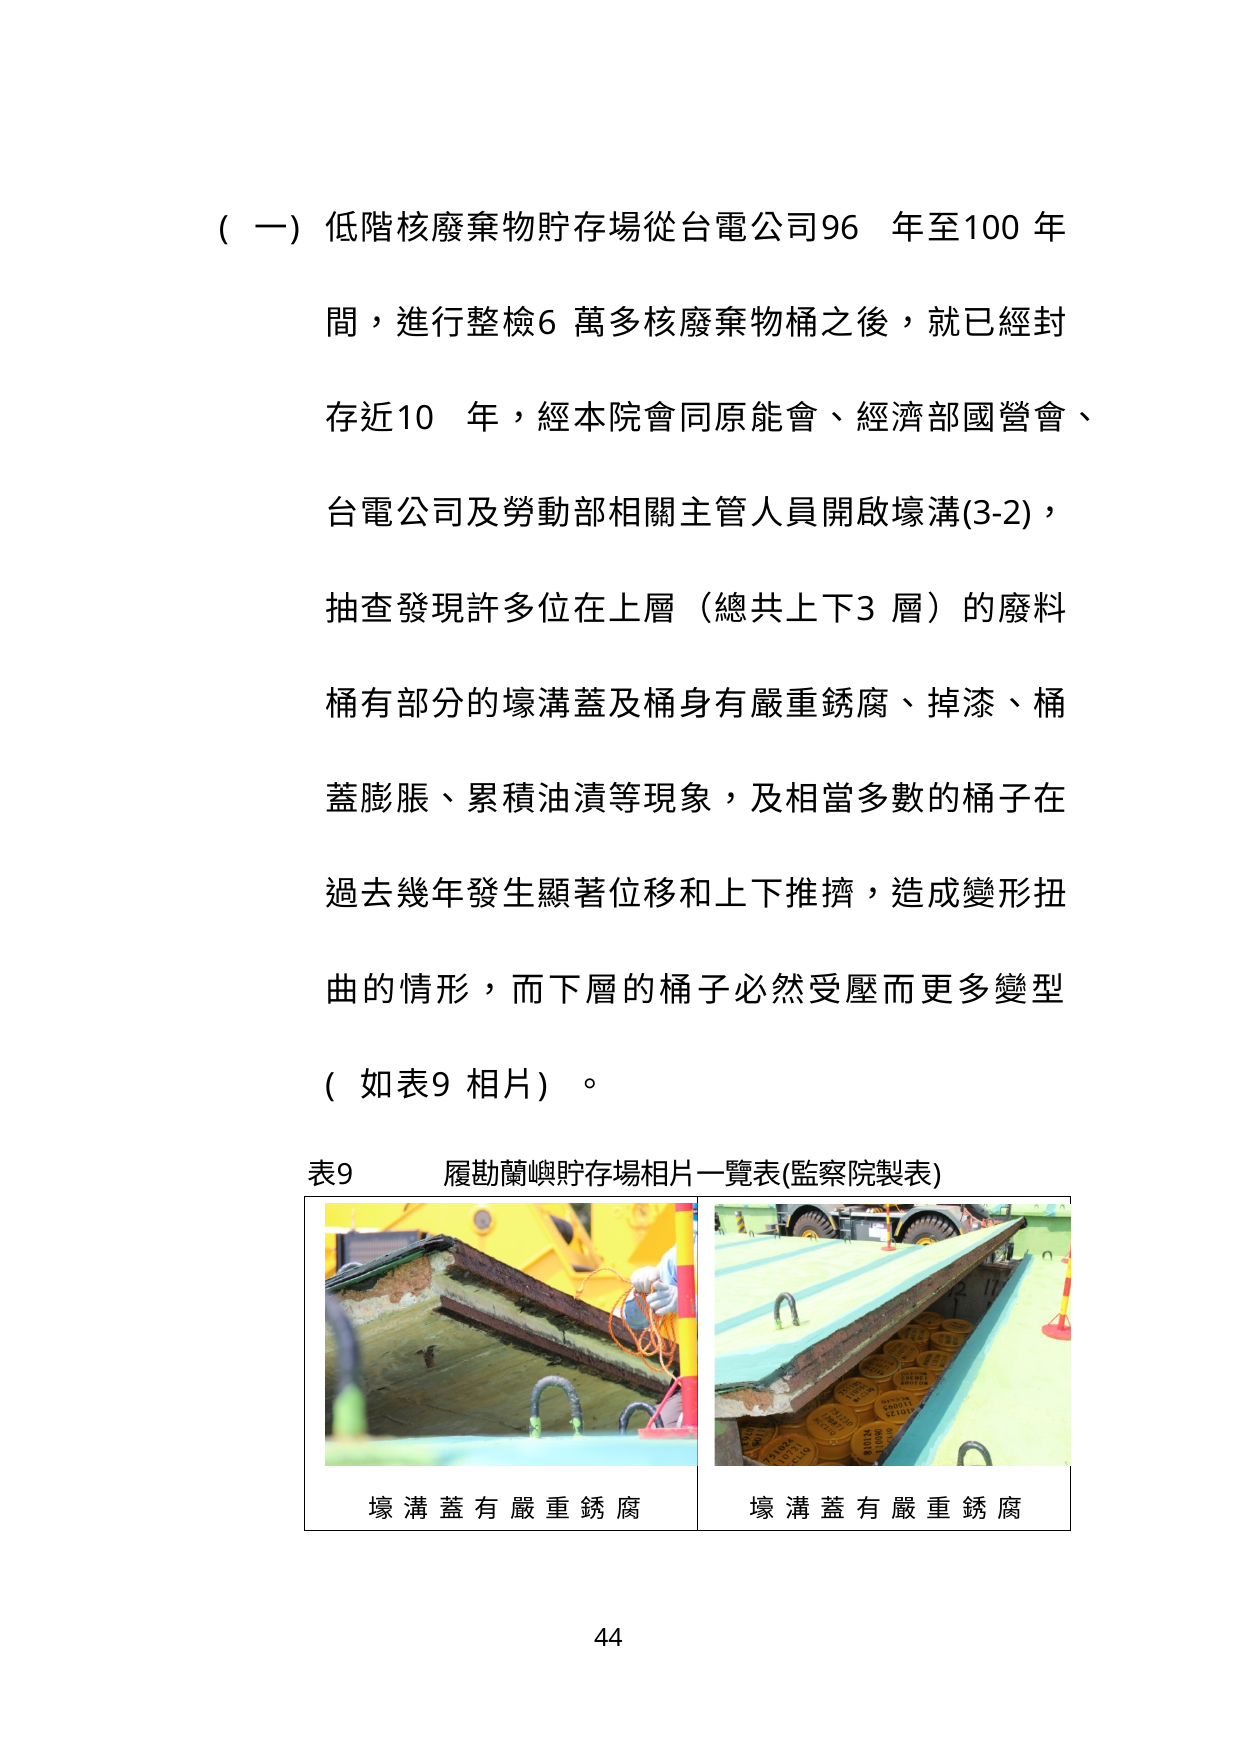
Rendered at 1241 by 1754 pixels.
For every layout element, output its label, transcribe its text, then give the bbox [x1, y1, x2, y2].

picture [714, 1204, 1071, 1466]
subtitle 低階核廢棄物貯存場從台電公司96年至100年間，進行整檢6萬多核廢棄物桶之後，就已經封存近10年，經本院會同原能會、經濟部國營會、台電公司及勞動部相關主管人員開啟壕溝(3-2)，抽查發現許多位在上層（總共上下3層）的廢料桶有部分的壕溝蓋及桶身有嚴重銹腐、掉漆、桶蓋膨脹、累積油漬等現象，及相當多數的桶子在過去幾年發生顯著位移和上下推擠，造成變形扭曲的情形，而下層的桶子必然受壓而更多變型(如表9相片)。 [219, 177, 1069, 1129]
text 履勘蘭嶼貯存場相片一覽表(監察院製表) [307, 1154, 1069, 1192]
table_header 壕溝蓋有嚴重銹腐 [305, 1197, 697, 1530]
picture [325, 1203, 698, 1466]
table_header 壕溝蓋有嚴重銹腐 [698, 1197, 1070, 1530]
